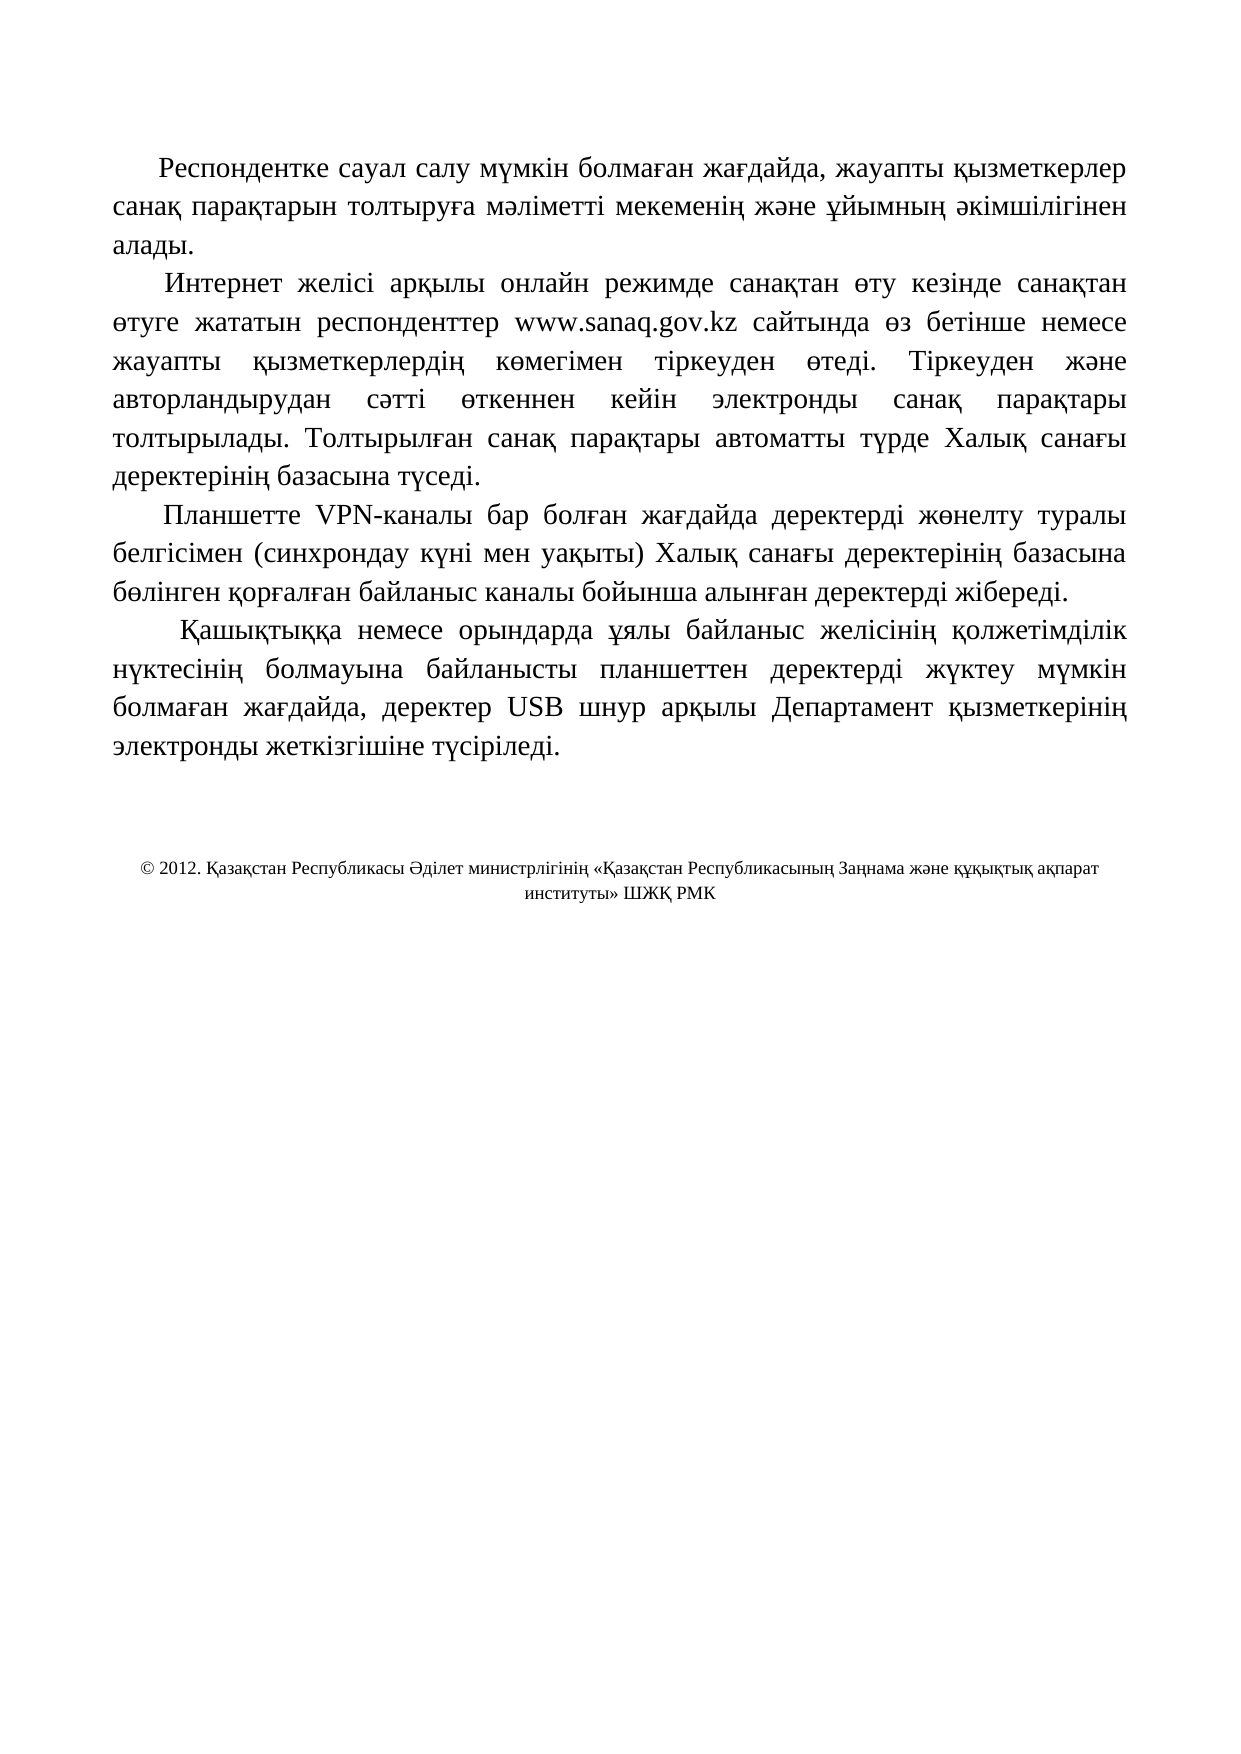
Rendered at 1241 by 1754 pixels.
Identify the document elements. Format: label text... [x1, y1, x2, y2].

text Қашықтыққа немесе орындарда ұялы байланыс желісінің қолжетімділік нүктесінің болмауына байланысты планшеттен деректерді жүктеу мүмкін болмаған жағдайда, деректер USB шнур арқылы Департамент қызметкерінің электронды жеткізгішіне түсіріледі. [112, 612, 1128, 762]
text Интернет желісі арқылы онлайн режимде санақтан өту кезінде санақтан өтуге жататын респонденттер www.sanaq.gov.kz сайтында өз бетінше немесе жауапты қызметкерлердің көмегімен тіркеуден өтеді. Тіркеуден және авторландырудан сәтті өткеннен кейін электронды санақ парақтары толтырылады. Толтырылған санақ парақтары автоматты түрде Халық санағы деректерінің базасына түседі. [112, 266, 1128, 492]
text Респондентке сауал салу мүмкін болмаған жағдайда, жауапты қызметкерлер санақ парақтарын толтыруға мәліметті мекеменің және ұйымның әкімшілігінен алады. [112, 150, 1128, 261]
text Планшетте VPN-каналы бар болған жағдайда деректерді жөнелту туралы белгісімен (синхрондау күні мен уақыты) Халық санағы деректерінің базасына бөлінген қорғалған байланыс каналы бойынша алынған деректерді жібереді. [112, 497, 1128, 607]
text © 2012. Қазақстан Республикасы Әділет министрлігінің «Қазақстан Республикасының Заңнама және құқықтық ақпарат институты» ШЖҚ РМК [112, 857, 1128, 904]
